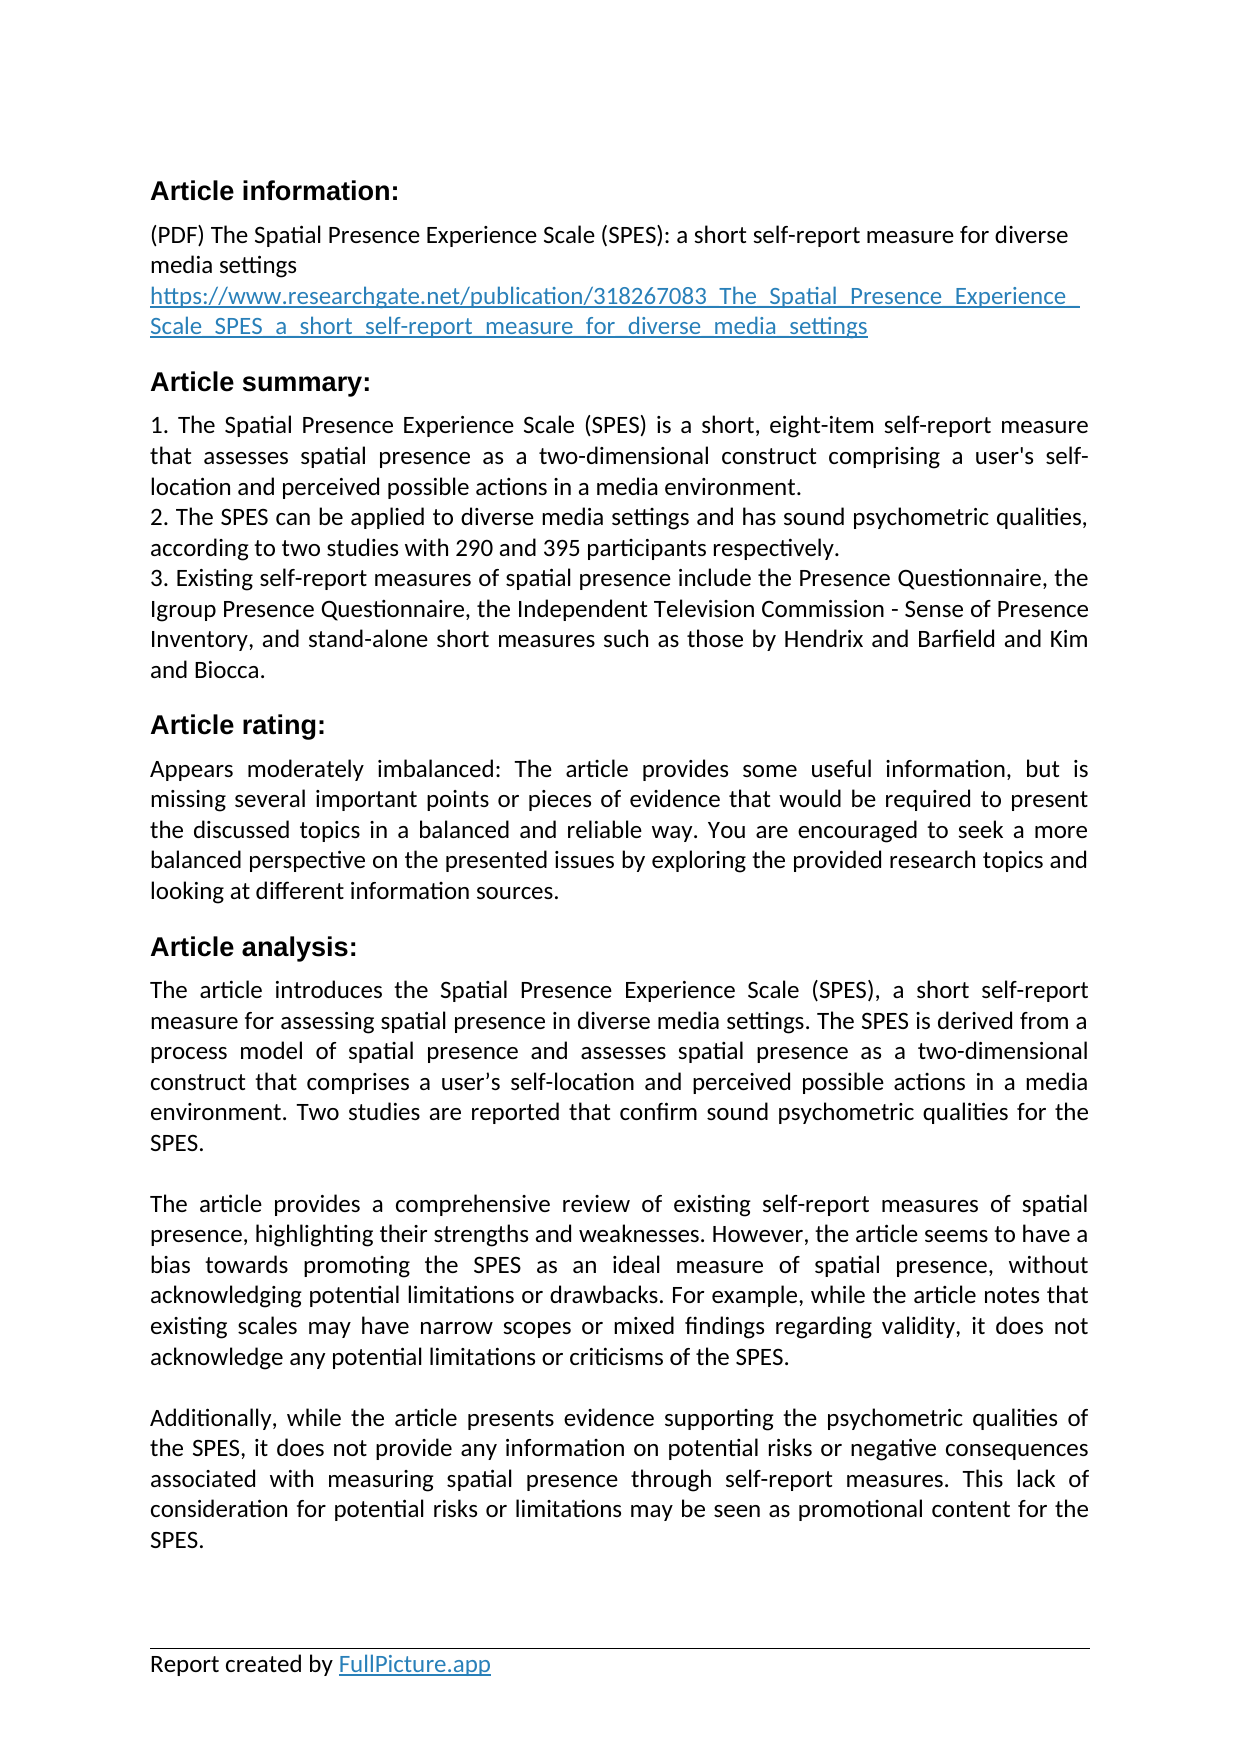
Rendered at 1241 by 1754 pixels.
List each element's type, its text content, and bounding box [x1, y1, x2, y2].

subtitle Article summary: [150, 366, 1090, 397]
text 2. The SPES can be applied to diverse media settings and has sound psychometric qualities, according to two studies with 290 and 395 participants respectively. [150, 501, 1090, 562]
text Appears moderately imbalanced: The article provides some useful information, but is missing several important points or pieces of evidence that would be required to present the discussed topics in a balanced and reliable way. You are encouraged to seek a more balanced perspective on the presented issues by exploring the provided research topics and looking at different information sources. [150, 753, 1090, 906]
text The article provides a comprehensive review of existing self-report measures of spatial presence, highlighting their strengths and weaknesses. However, the article seems to have a bias towards promoting the SPES as an ideal measure of spatial presence, without acknowledging potential limitations or drawbacks. For example, while the article notes that existing scales may have narrow scopes or mixed findings regarding validity, it does not acknowledge any potential limitations or criticisms of the SPES. [150, 1188, 1090, 1371]
text Additionally, while the article presents evidence supporting the psychometric qualities of the SPES, it does not provide any information on potential risks or negative consequences associated with measuring spatial presence through self-report measures. This lack of consideration for potential risks or limitations may be seen as promotional content for the SPES. [150, 1402, 1090, 1554]
text The article introduces the Spatial Presence Experience Scale (SPES), a short self-report measure for assessing spatial presence in diverse media settings. The SPES is derived from a process model of spatial presence and assesses spatial presence as a two-dimensional construct that comprises a user’s self-location and perceived possible actions in a media environment. Two studies are reported that confirm sound psychometric qualities for the SPES. [150, 974, 1090, 1157]
subtitle Article rating: [150, 709, 1090, 741]
subtitle Article analysis: [150, 931, 1090, 962]
text 3. Existing self-report measures of spatial presence include the Presence Questionnaire, the Igroup Presence Questionnaire, the Independent Television Commission - Sense of Presence Inventory, and stand-alone short measures such as those by Hendrix and Barfield and Kim and Biocca. [150, 562, 1090, 684]
text (PDF) The Spatial Presence Experience Scale (SPES): a short self-report measure for diverse media settingshttps://www.researchgate.net/publication/318267083_The_Spatial_Presence_Experience_Scale_SPES_a_short_self-report_measure_for_diverse_media_settings [150, 219, 1090, 341]
text 1. The Spatial Presence Experience Scale (SPES) is a short, eight-item self-report measure that assesses spatial presence as a two-dimensional construct comprising a user's self-location and perceived possible actions in a media environment. [150, 409, 1090, 501]
subtitle Article information: [150, 175, 1090, 206]
